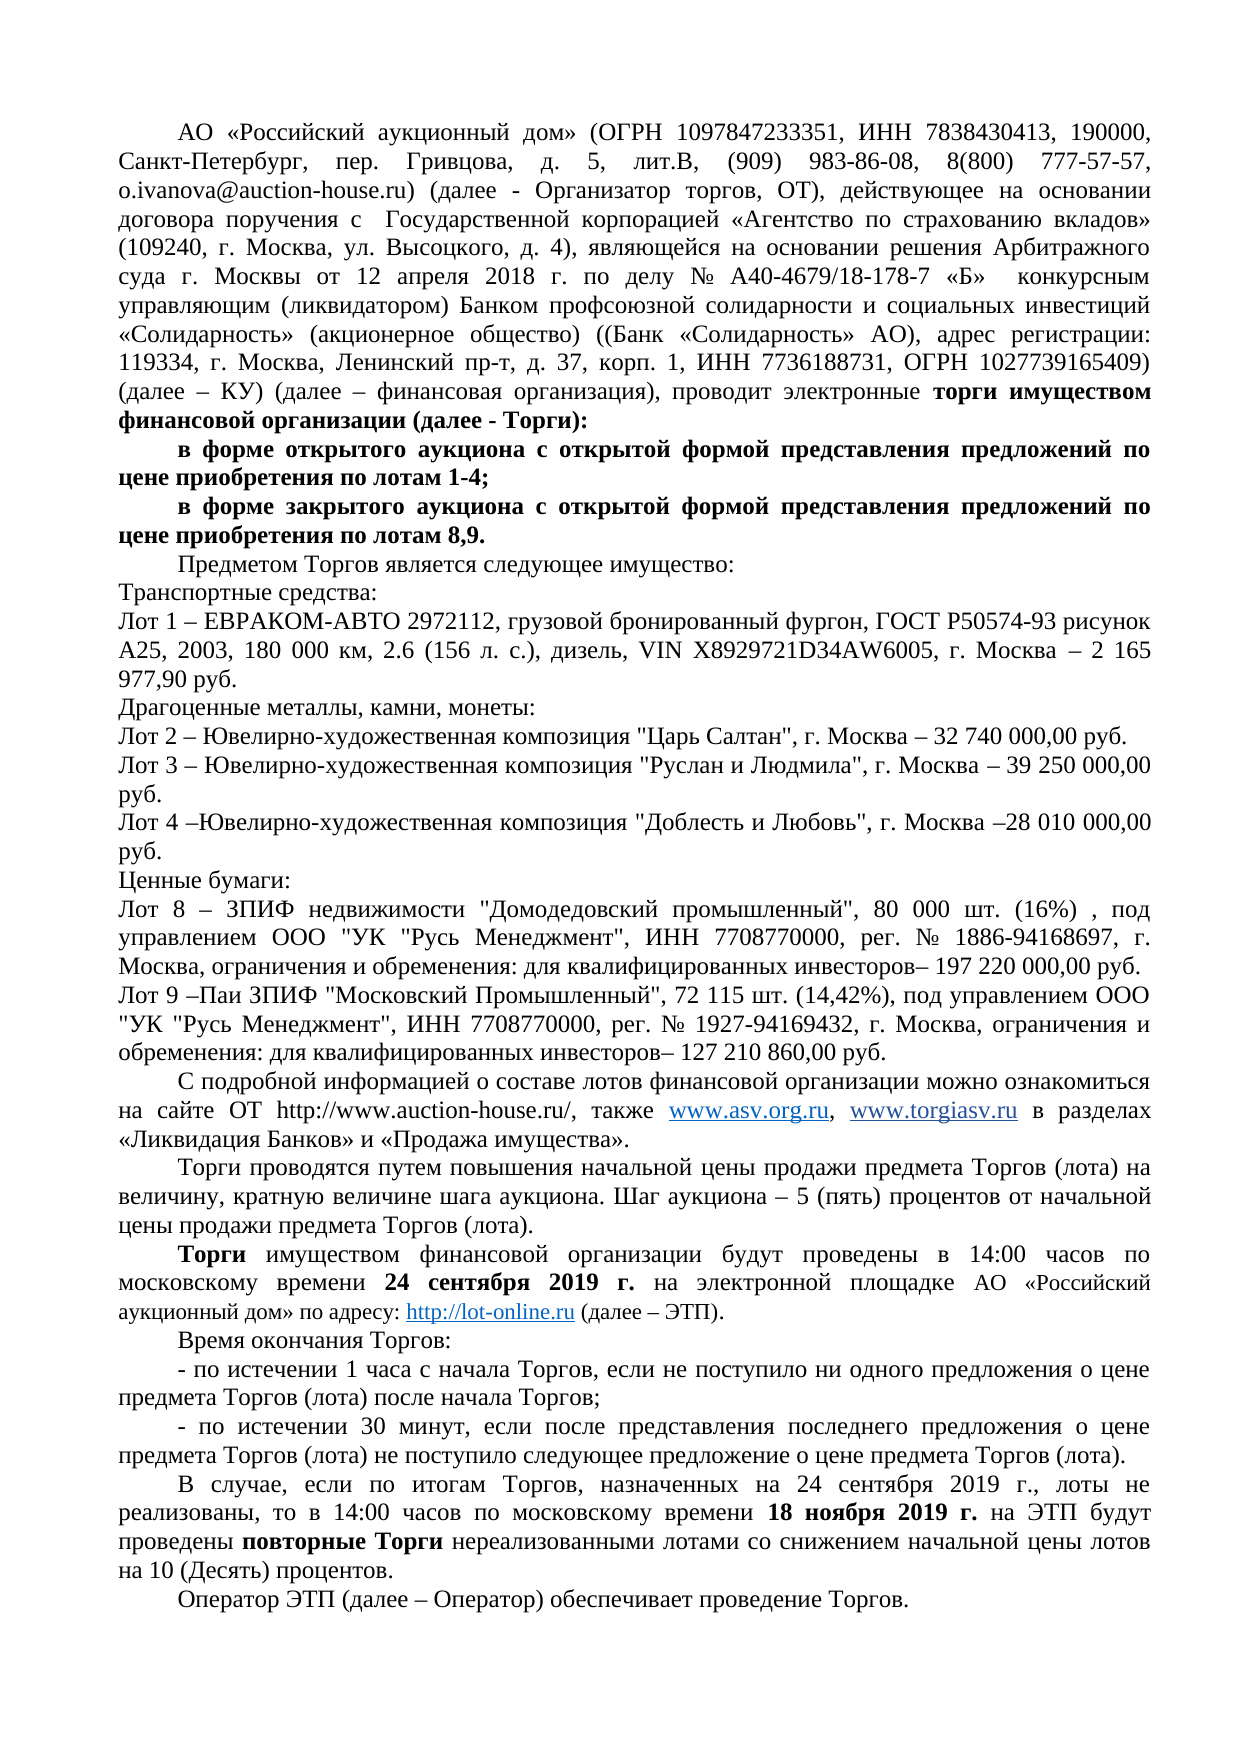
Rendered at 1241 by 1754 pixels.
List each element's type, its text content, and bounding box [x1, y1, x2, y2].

text Транспортные средства: [118, 577, 1151, 606]
text - по истечении 1 часа с начала Торгов, если не поступило ни одного предложения о цене предмета Торгов (лота) после начала Торгов; [118, 1354, 1151, 1411]
text Оператор ЭТП (далее – Оператор) обеспечивает проведение Торгов. [118, 1584, 1151, 1612]
text в форме закрытого аукциона с открытой формой представления предложений по цене приобретения по лотам 8,9. [118, 491, 1151, 549]
text Время окончания Торгов: [118, 1325, 1151, 1354]
text АО «Российский аукционный дом» (ОГРН 1097847233351, ИНН 7838430413, 190000, Санкт-Петербург, пер. Гривцова, д. 5, лит.В, (909) 983-86-08, 8(800) 777-57-57, o.ivanova@auction-house.ru) (далее - Организатор торгов, ОТ), действующее на основании договора поручения с Государственной корпорацией «Агентство по страхованию вкладов» (109240, г. Москва, ул. Высоцкого, д. 4), являющейся на основании решения Арбитражного суда г. Москвы от 12 апреля 2018 г. по делу № А40-4679/18-178-7 «Б» конкурсным управляющим (ликвидатором) Банком профсоюзной солидарности и социальных инвестиций «Солидарность» (акционерное общество) ((Банк «Солидарность» АО), адрес регистрации: 119334, г. Москва, Ленинский пр-т, д. 37, корп. 1, ИНН 7736188731, ОГРН 1027739165409) (далее – КУ) (далее – финансовая организация), проводит электронные торги имуществом финансовой организации (далее - Торги): [118, 117, 1151, 434]
text Лот 9 –Паи ЗПИФ "Московский Промышленный", 72 115 шт. (14,42%), под управлением ООО "УК "Русь Менеджмент", ИНН 7708770000, рег. № 1927-94169432, г. Москва, ограничения и обременения: для квалифицированных инвесторов– 127 210 860,00 руб. [118, 980, 1151, 1066]
text Предметом Торгов является следующее имущество: [118, 549, 1151, 577]
text Лот 4 –Ювелирно-художественная композиция "Доблесть и Любовь", г. Москва –28 010 000,00 руб. [118, 807, 1151, 865]
text Лот 2 – Ювелирно-художественная композиция "Царь Салтан", г. Москва – 32 740 000,00 руб. [118, 721, 1151, 750]
text Драгоценные металлы, камни, монеты: [118, 692, 1151, 721]
text Торги проводятся путем повышения начальной цены продажи предмета Торгов (лота) на величину, кратную величине шага аукциона. Шаг аукциона – 5 (пять) процентов от начальной цены продажи предмета Торгов (лота). [118, 1152, 1151, 1239]
text С подробной информацией о составе лотов финансовой организации можно ознакомиться на сайте ОТ http://www.auction-house.ru/, также www.asv.org.ru, www.torgiasv.ru в разделах «Ликвидация Банков» и «Продажа имущества». [118, 1066, 1151, 1152]
text Лот 3 – Ювелирно-художественная композиция "Руслан и Людмила", г. Москва – 39 250 000,00 руб. [118, 750, 1151, 807]
text Лот 1 – ЕВРАКОМ-АВТО 2972112, грузовой бронированный фургон, ГОСТ Р50574-93 рисунок А25, 2003, 180 000 км, 2.6 (156 л. с.), дизель, VIN X8929721D34AW6005, г. Москва – 2 165 977,90 руб. [118, 606, 1151, 692]
text Ценные бумаги: [118, 865, 1151, 894]
text Торги имуществом финансовой организации будут проведены в 14:00 часов по московскому времени 24 сентября 2019 г. на электронной площадке АО «Российский аукционный дом» по адресу: http://lot-online.ru (далее – ЭТП). [118, 1239, 1151, 1325]
text - по истечении 30 минут, если после представления последнего предложения о цене предмета Торгов (лота) не поступило следующее предложение о цене предмета Торгов (лота). [118, 1411, 1151, 1469]
text В случае, если по итогам Торгов, назначенных на 24 сентября 2019 г., лоты не реализованы, то в 14:00 часов по московскому времени 18 ноября 2019 г. на ЭТП будут проведены повторные Торги нереализованными лотами со снижением начальной цены лотов на 10 (Десять) процентов. [118, 1469, 1151, 1584]
text Лот 8 – ЗПИФ недвижимости "Домодедовский промышленный", 80 000 шт. (16%) , под управлением ООО "УК "Русь Менеджмент", ИНН 7708770000, рег. № 1886-94168697, г. Москва, ограничения и обременения: для квалифицированных инвесторов– 197 220 000,00 руб. [118, 894, 1151, 980]
text в форме открытого аукциона с открытой формой представления предложений по цене приобретения по лотам 1-4; [118, 434, 1151, 491]
